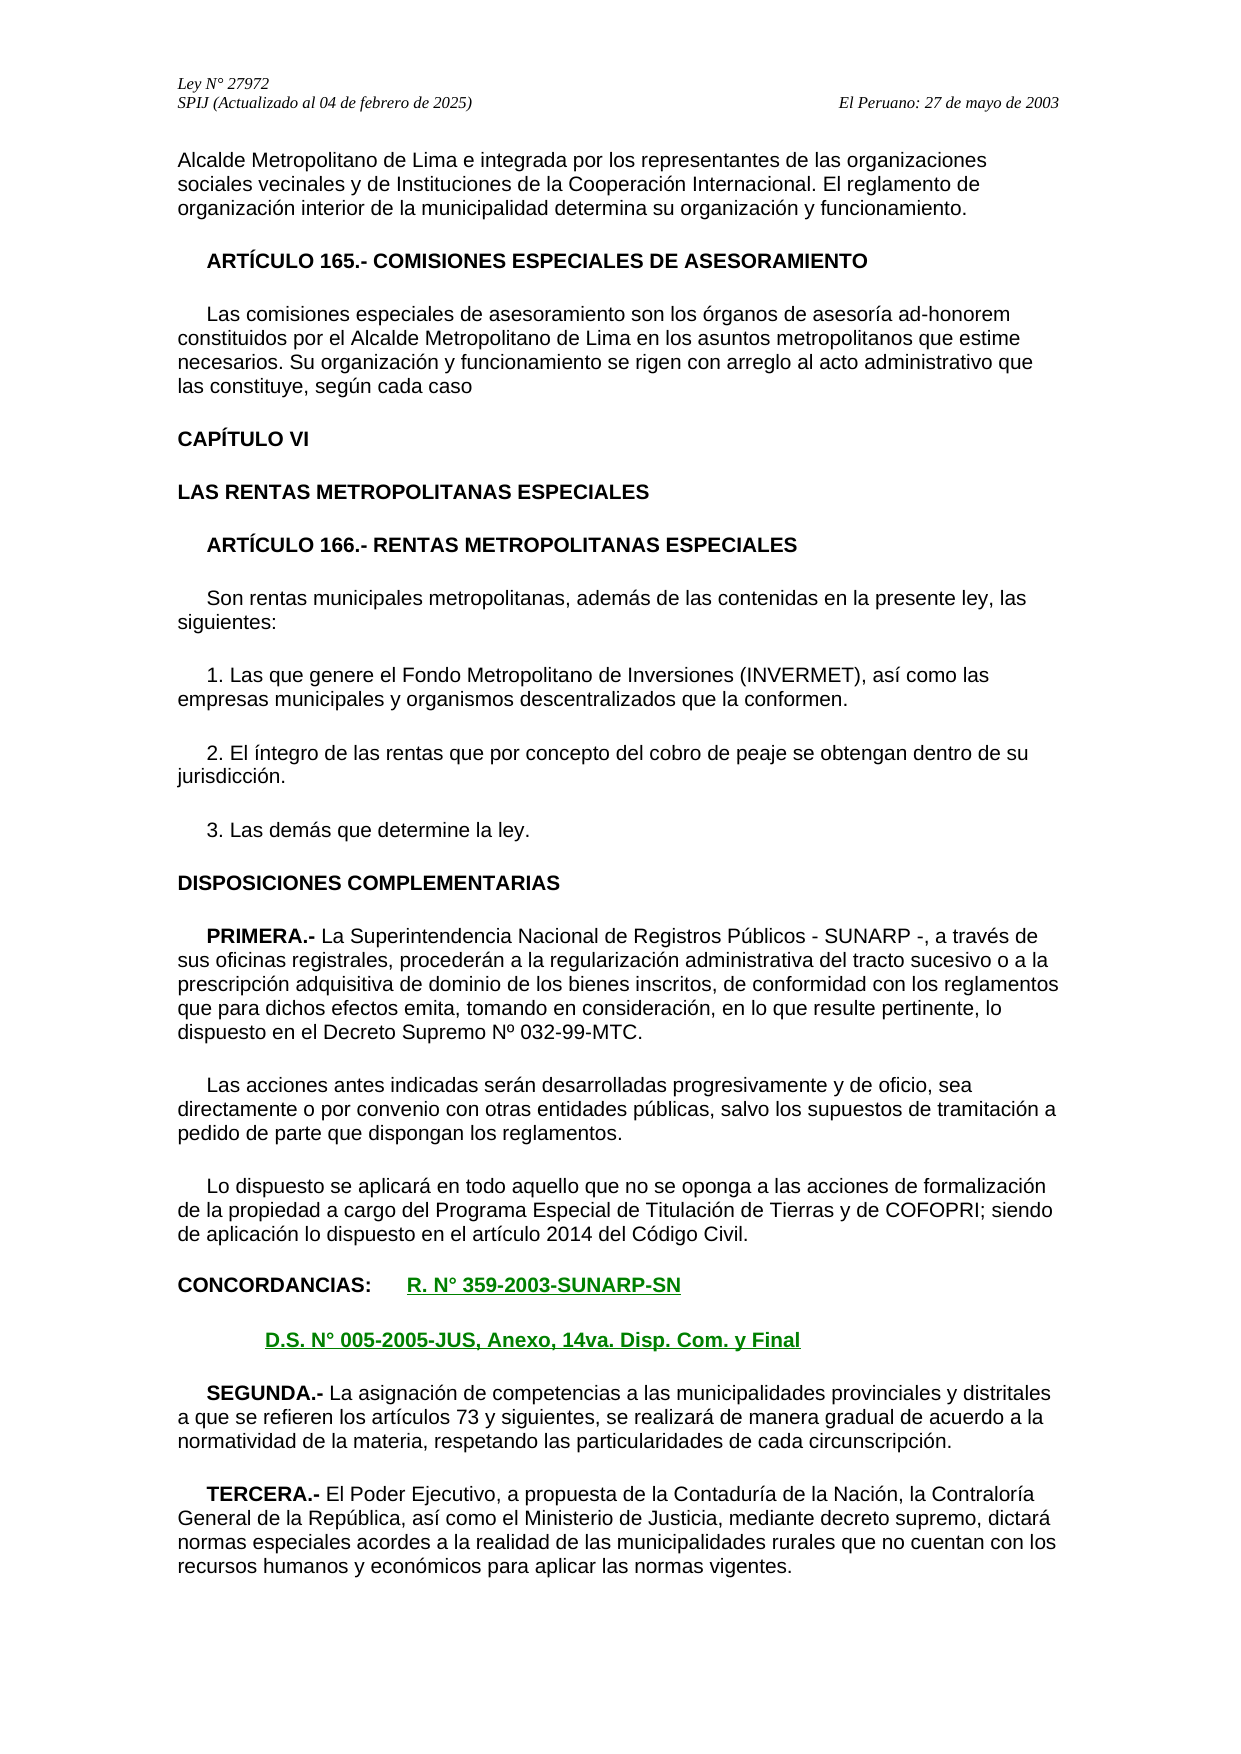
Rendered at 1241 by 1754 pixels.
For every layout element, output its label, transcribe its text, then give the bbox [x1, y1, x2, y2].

text 3. Las demás que determine la ley. [177, 817, 1063, 841]
text D.S. N° 005-2005-JUS, Anexo, 14va. Disp. Com. y Final [177, 1327, 1063, 1351]
text 1. Las que genere el Fondo Metropolitano de Inversiones (INVERMET), así como las empresas municipales y organismos descentralizados que la conformen. [177, 663, 1063, 711]
text 2. El íntegro de las rentas que por concepto del cobro de peaje se obtengan dentro de su jurisdicción. [177, 740, 1063, 788]
text Las comisiones especiales de asesoramiento son los órganos de asesoría ad-honorem constituidos por el Alcalde Metropolitano de Lima en los asuntos metropolitanos que estime necesarios. Su organización y funcionamiento se rigen con arreglo al acto administrativo que las constituye, según cada caso [177, 302, 1063, 398]
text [177, 148, 1063, 219]
text Las acciones antes indicadas serán desarrolladas progresivamente y de oficio, sea directamente o por convenio con otras entidades públicas, salvo los supuestos de tramitación a pedido de parte que dispongan los reglamentos. [177, 1073, 1063, 1144]
text ARTÍCULO 166.- RENTAS METROPOLITANAS ESPECIALES [177, 533, 1063, 557]
text ARTÍCULO 165.- COMISIONES ESPECIALES DE ASESORAMIENTO [177, 249, 1063, 273]
text Lo dispuesto se aplicará en todo aquello que no se oponga a las acciones de formalización de la propiedad a cargo del Programa Especial de Titulación de Tierras y de COFOPRI; siendo de aplicación lo dispuesto en el artículo 2014 del Código Civil. CONCORDANCIAS: R. N° 359-2003-SUNARP-SN [177, 1174, 1063, 1298]
text CAPÍTULO VI [177, 427, 1063, 451]
text LAS RENTAS METROPOLITANAS ESPECIALES [177, 480, 1063, 504]
text SEGUNDA.- La asignación de competencias a las municipalidades provinciales y distritales a que se refieren los artículos 73 y siguientes, se realizará de manera gradual de acuerdo a la normatividad de la materia, respetando las particularidades de cada circunscripción. [177, 1381, 1063, 1452]
text Son rentas municipales metropolitanas, además de las contenidas en la presente ley, las siguientes: [177, 586, 1063, 634]
text PRIMERA.- La Superintendencia Nacional de Registros Públicos - SUNARP -, a través de sus oficinas registrales, procederán a la regularización administrativa del tracto sucesivo o a la prescripción adquisitiva de dominio de los bienes inscritos, de conformidad con los reglamentos que para dichos efectos emita, tomando en consideración, en lo que resulte pertinente, lo dispuesto en el Decreto Supremo Nº 032-99-MTC. [177, 924, 1063, 1043]
text TERCERA.- El Poder Ejecutivo, a propuesta de la Contaduría de la Nación, la Contraloría General de la República, así como el Ministerio de Justicia, mediante decreto supremo, dictará normas especiales acordes a la realidad de las municipalidades rurales que no cuentan con los recursos humanos y económicos para aplicar las normas vigentes. [177, 1482, 1063, 1577]
text DISPOSICIONES COMPLEMENTARIAS [177, 871, 1063, 894]
